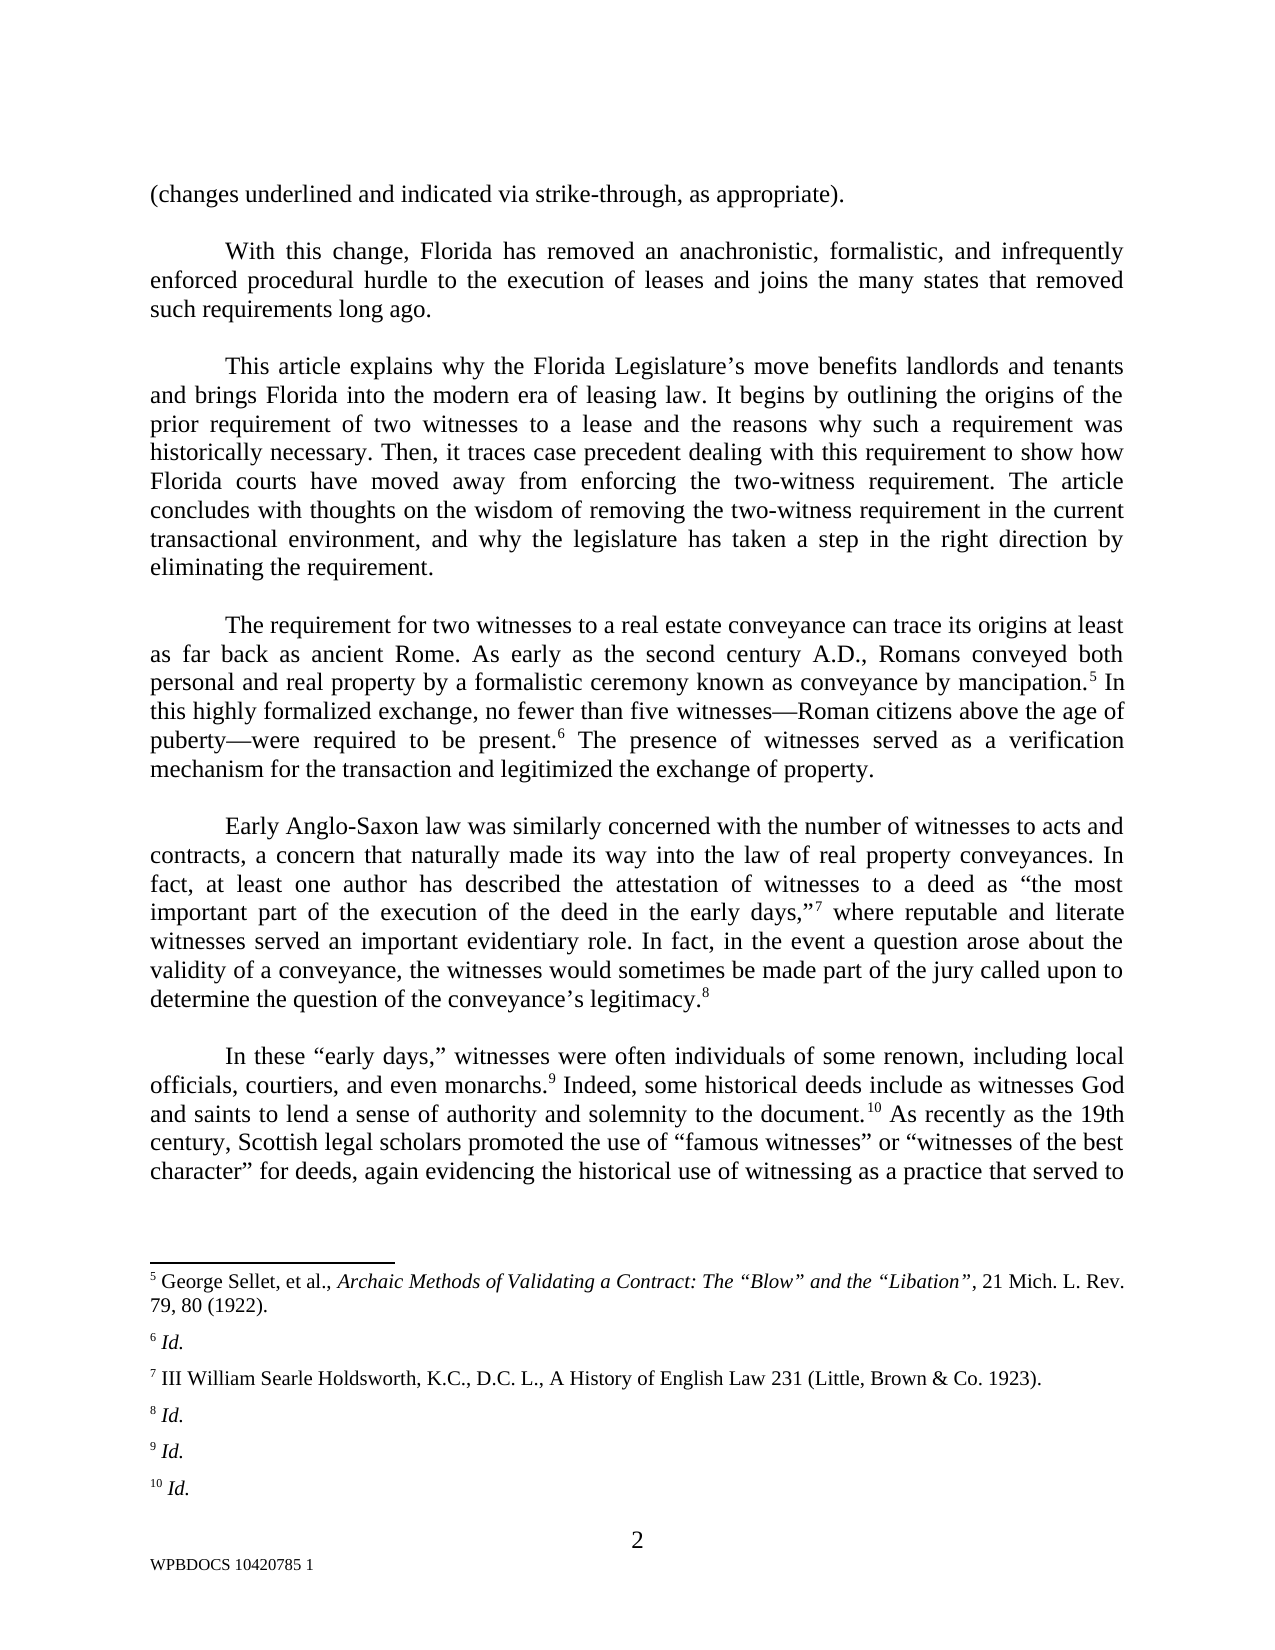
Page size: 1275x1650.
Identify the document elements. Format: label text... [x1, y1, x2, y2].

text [150, 1041, 1125, 1185]
text Early Anglo-Saxon law was similarly concerned with the number of witnesses to acts and contracts, a concern that naturally made its way into the law of real property conveyances. In fact, at least one author has described the attestation of witnesses to a deed as “the most important part of the execution of the deed in the early days,” where reputable and literate witnesses served an important evidentiary role. In fact, in the event a question arose about the validity of a conveyance, the witnesses would sometimes be made part of the jury called upon to determine the question of the conveyance’s legitimacy. [150, 811, 1125, 1012]
text With this change, Florida has removed an anachronistic, formalistic, and infrequently enforced procedural hurdle to the execution of leases and joins the many states that removed such requirements long ago. [150, 236, 1125, 322]
text (changes underlined and indicated via strike-through, as appropriate). [150, 179, 1125, 207]
text The requirement for two witnesses to a real estate conveyance can trace its origins at least as far back as ancient Rome. As early as the second century A.D., Romans conveyed both personal and real property by a formalistic ceremony known as conveyance by mancipation. In this highly formalized exchange, no fewer than five witnesses—Roman citizens above the age of puberty—were required to be present. The presence of witnesses served as a verification mechanism for the transaction and legitimized the exchange of property. [150, 610, 1125, 782]
text This article explains why the Florida Legislature’s move benefits landlords and tenants and brings Florida into the modern era of leasing law. It begins by outlining the origins of the prior requirement of two witnesses to a lease and the reasons why such a requirement was historically necessary. Then, it traces case precedent dealing with this requirement to show how Florida courts have moved away from enforcing the two-witness requirement. The article concludes with thoughts on the wisdom of removing the two-witness requirement in the current transactional environment, and why the legislature has taken a step in the right direction by eliminating the requirement. [150, 351, 1125, 581]
